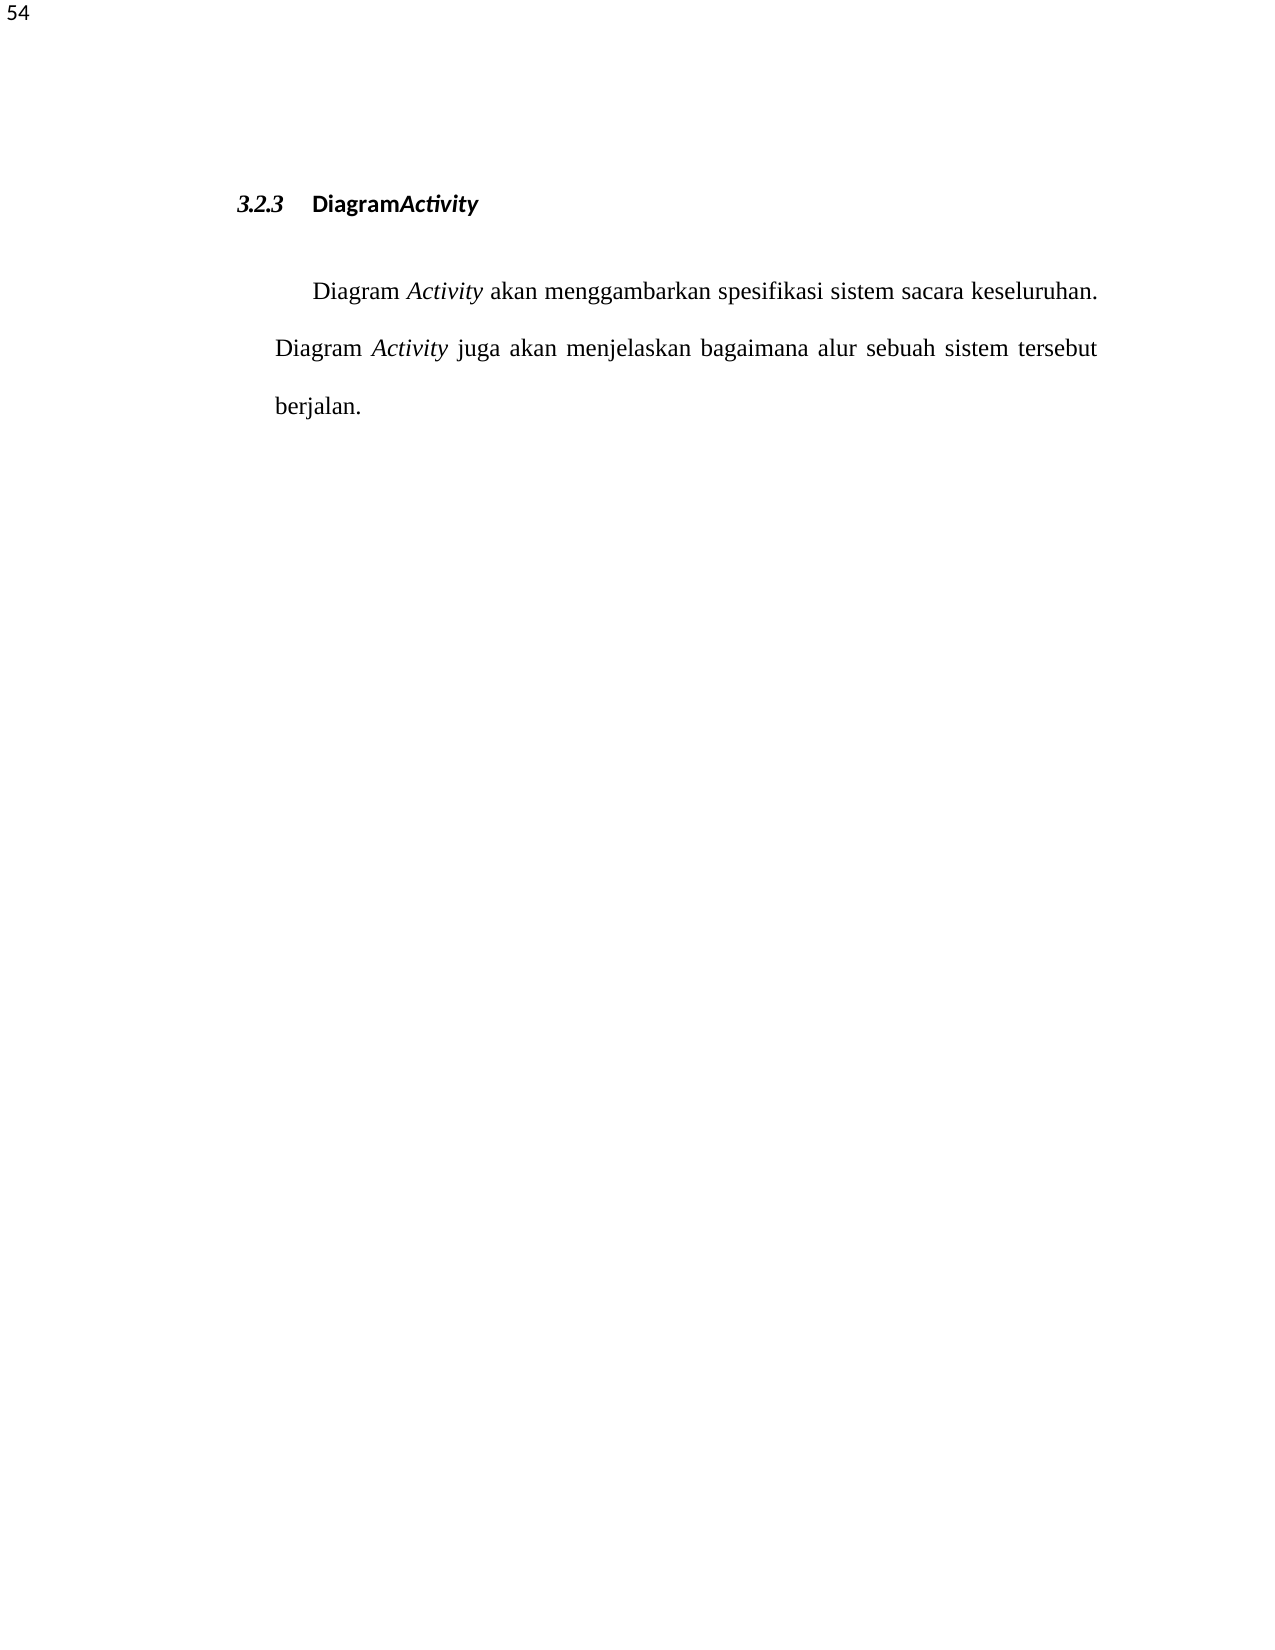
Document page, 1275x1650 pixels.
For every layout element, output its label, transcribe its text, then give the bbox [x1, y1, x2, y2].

text Diagram Activity akan menggambarkan spesifikasi sistem sacara keseluruhan. Diagram Activity juga akan menjelaskan bagaimana alur sebuah sistem tersebut berjalan. [275, 276, 1098, 420]
list DiagramActivity [237, 188, 1227, 218]
